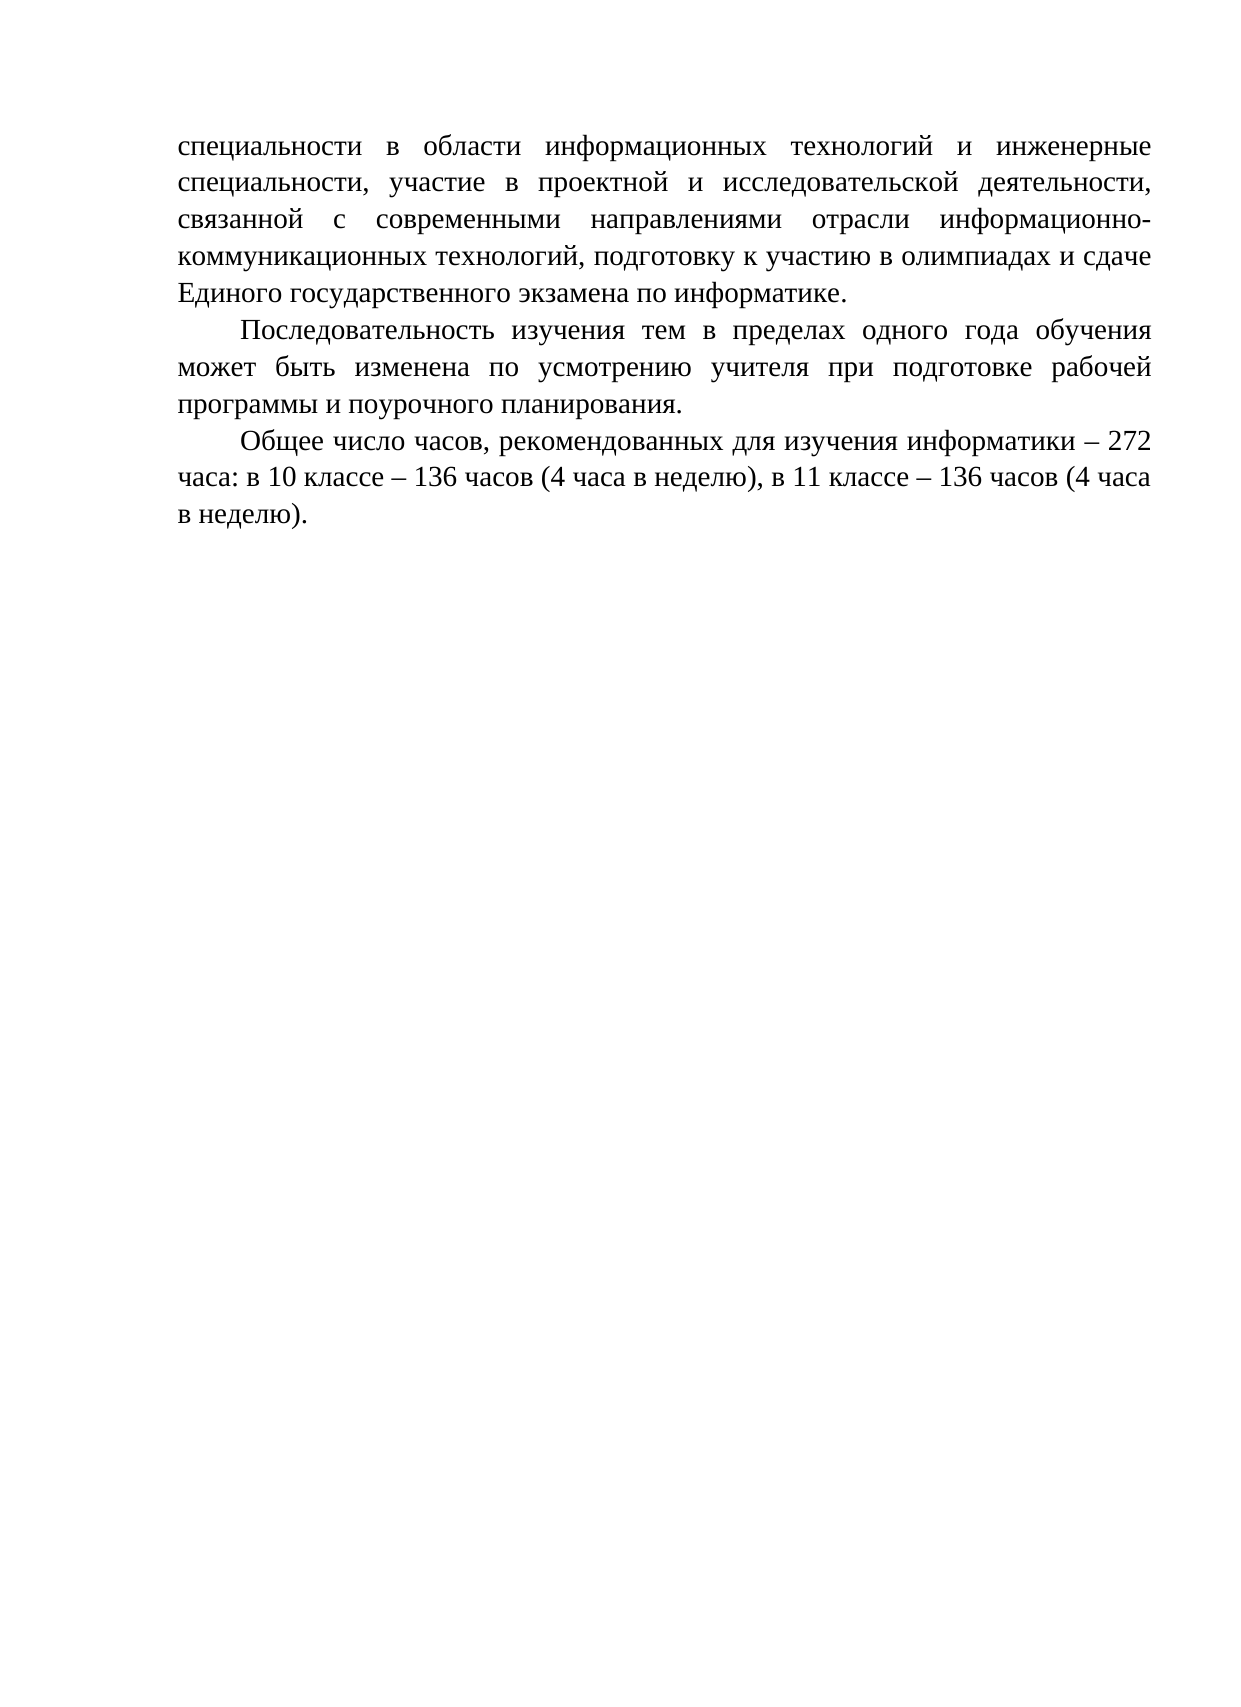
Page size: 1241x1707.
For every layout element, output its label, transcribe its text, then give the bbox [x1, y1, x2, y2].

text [177, 128, 1152, 309]
text Последовательность изучения тем в пределах одного года обучения может быть изменена по усмотрению учителя при подготовке рабочей программы и поурочного планирования. [177, 312, 1152, 419]
text ‌Общее число часов, рекомендованных для изучения информатики – 272 часа: в 10 классе – 136 часов (4 часа в неделю), в 11 классе – 136 часов (4 часа в неделю).‌‌ [177, 423, 1152, 530]
